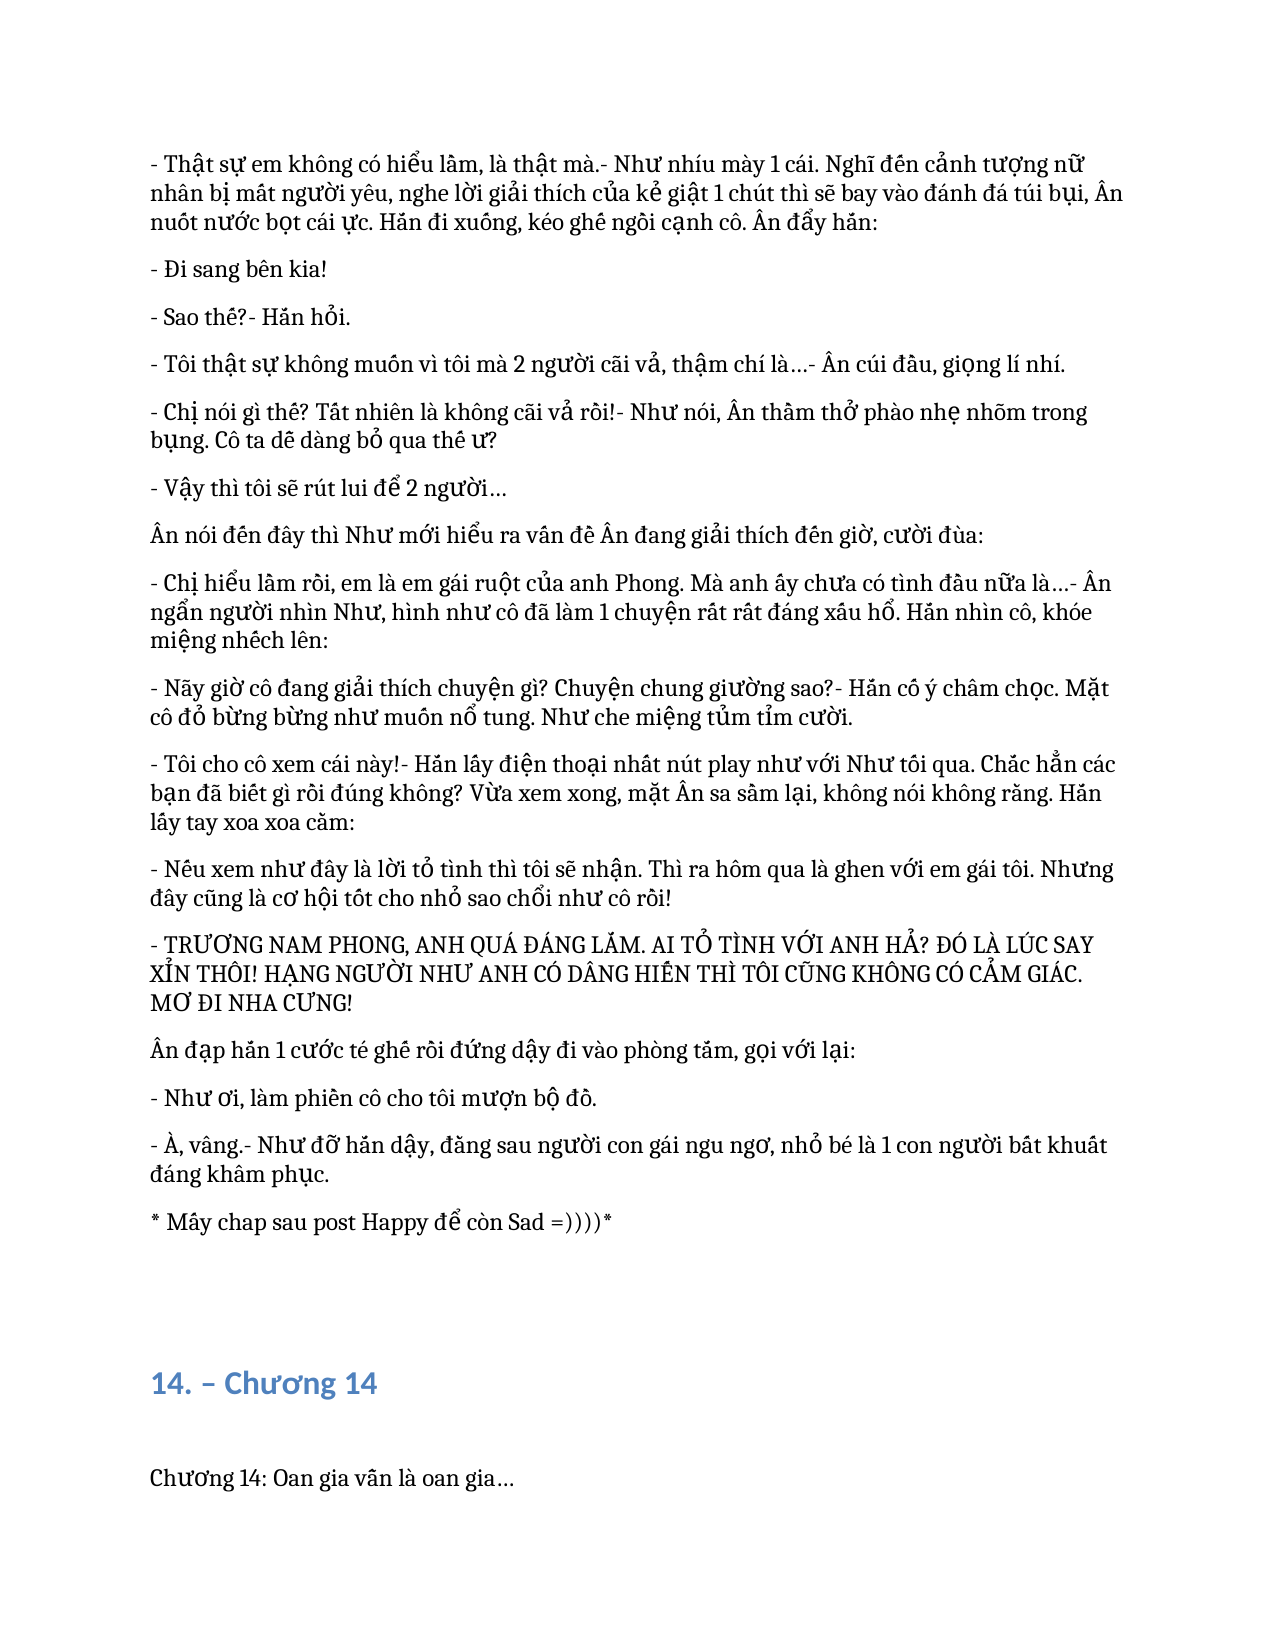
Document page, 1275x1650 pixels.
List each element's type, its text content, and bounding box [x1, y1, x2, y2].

text - Thật sự em không có hiểu lầm, là thật mà.- Như nhíu mày 1 cái. Nghĩ đến cảnh tượng nữ nhân bị mất người yêu, nghe lời giải thích của kẻ giật 1 chút thì sẽ bay vào đánh đá túi bụi, Ân nuốt nước bọt cái ực. Hắn đi xuống, kéo ghế ngồi cạnh cô. Ân đẩy hắn: [150, 150, 1125, 236]
text - À, vâng.- Như đỡ hắn dậy, đằng sau người con gái ngu ngơ, nhỏ bé là 1 con người bất khuất đáng khâm phục. [150, 1131, 1125, 1189]
text - Như ơi, làm phiền cô cho tôi mượn bộ đồ. [150, 1084, 1125, 1112]
text - TRƯƠNG NAM PHONG, ANH QUÁ ĐÁNG LẮM. AI TỎ TÌNH VỚI ANH HẢ? ĐÓ LÀ LÚC SAY XỈN THÔI! HẠNG NGƯỜI NHƯ ANH CÓ DÂNG HIẾN THÌ TÔI CŨNG KHÔNG CÓ CẢM GIÁC. MƠ ĐI NHA CƯNG! [150, 931, 1125, 1017]
text - Sao thế?- Hắn hỏi. [150, 302, 1125, 331]
text Chương 14: Oan gia vẫn là oan gia… [150, 1407, 1125, 1493]
text - Vậy thì tôi sẽ rút lui để 2 người… [150, 474, 1125, 502]
text - Tôi thật sự không muốn vì tôi mà 2 người cãi vả, thậm chí là…- Ân cúi đầu, giọng lí nhí. [150, 350, 1125, 379]
text - Nãy giờ cô đang giải thích chuyện gì? Chuyện chung giường sao?- Hắn cố ý châm chọc. Mặt cô đỏ bừng bừng như muốn nổ tung. Như che miệng tủm tỉm cười. [150, 674, 1125, 731]
text - Tôi cho cô xem cái này!- Hắn lấy điện thoại nhất nút play như với Như tối qua. Chắc hẳn các bạn đã biết gì rồi đúng không? Vừa xem xong, mặt Ân sa sầm lại, không nói không rằng. Hắn lấy tay xoa xoa cằm: [150, 750, 1125, 836]
text - Nếu xem như đây là lời tỏ tình thì tôi sẽ nhận. Thì ra hôm qua là ghen với em gái tôi. Nhưng đây cũng là cơ hội tốt cho nhỏ sao chổi như cô rồi! [150, 855, 1125, 912]
text * Mấy chap sau post Happy để còn Sad =))))* [150, 1207, 1125, 1236]
text Ân nói đến đây thì Như mới hiểu ra vấn đề Ân đang giải thích đến giờ, cười đùa: [150, 521, 1125, 550]
text Ân đạp hắn 1 cước té ghế rồi đứng dậy đi vào phòng tắm, gọi với lại: [150, 1036, 1125, 1065]
subtitle 14. – Chương 14 [150, 1362, 1125, 1403]
text - Chị nói gì thế? Tất nhiên là không cãi vả rồi!- Như nói, Ân thầm thở phào nhẹ nhõm trong bụng. Cô ta dễ dàng bỏ qua thế ư? [150, 397, 1125, 455]
text - Đi sang bên kia! [150, 255, 1125, 284]
text - Chị hiểu lầm rồi, em là em gái ruột của anh Phong. Mà anh ấy chưa có tình đầu nữa là…- Ân ngẩn người nhìn Như, hình như cô đã làm 1 chuyện rất rất đáng xấu hổ. Hắn nhìn cô, khóe miệng nhếch lên: [150, 569, 1125, 655]
